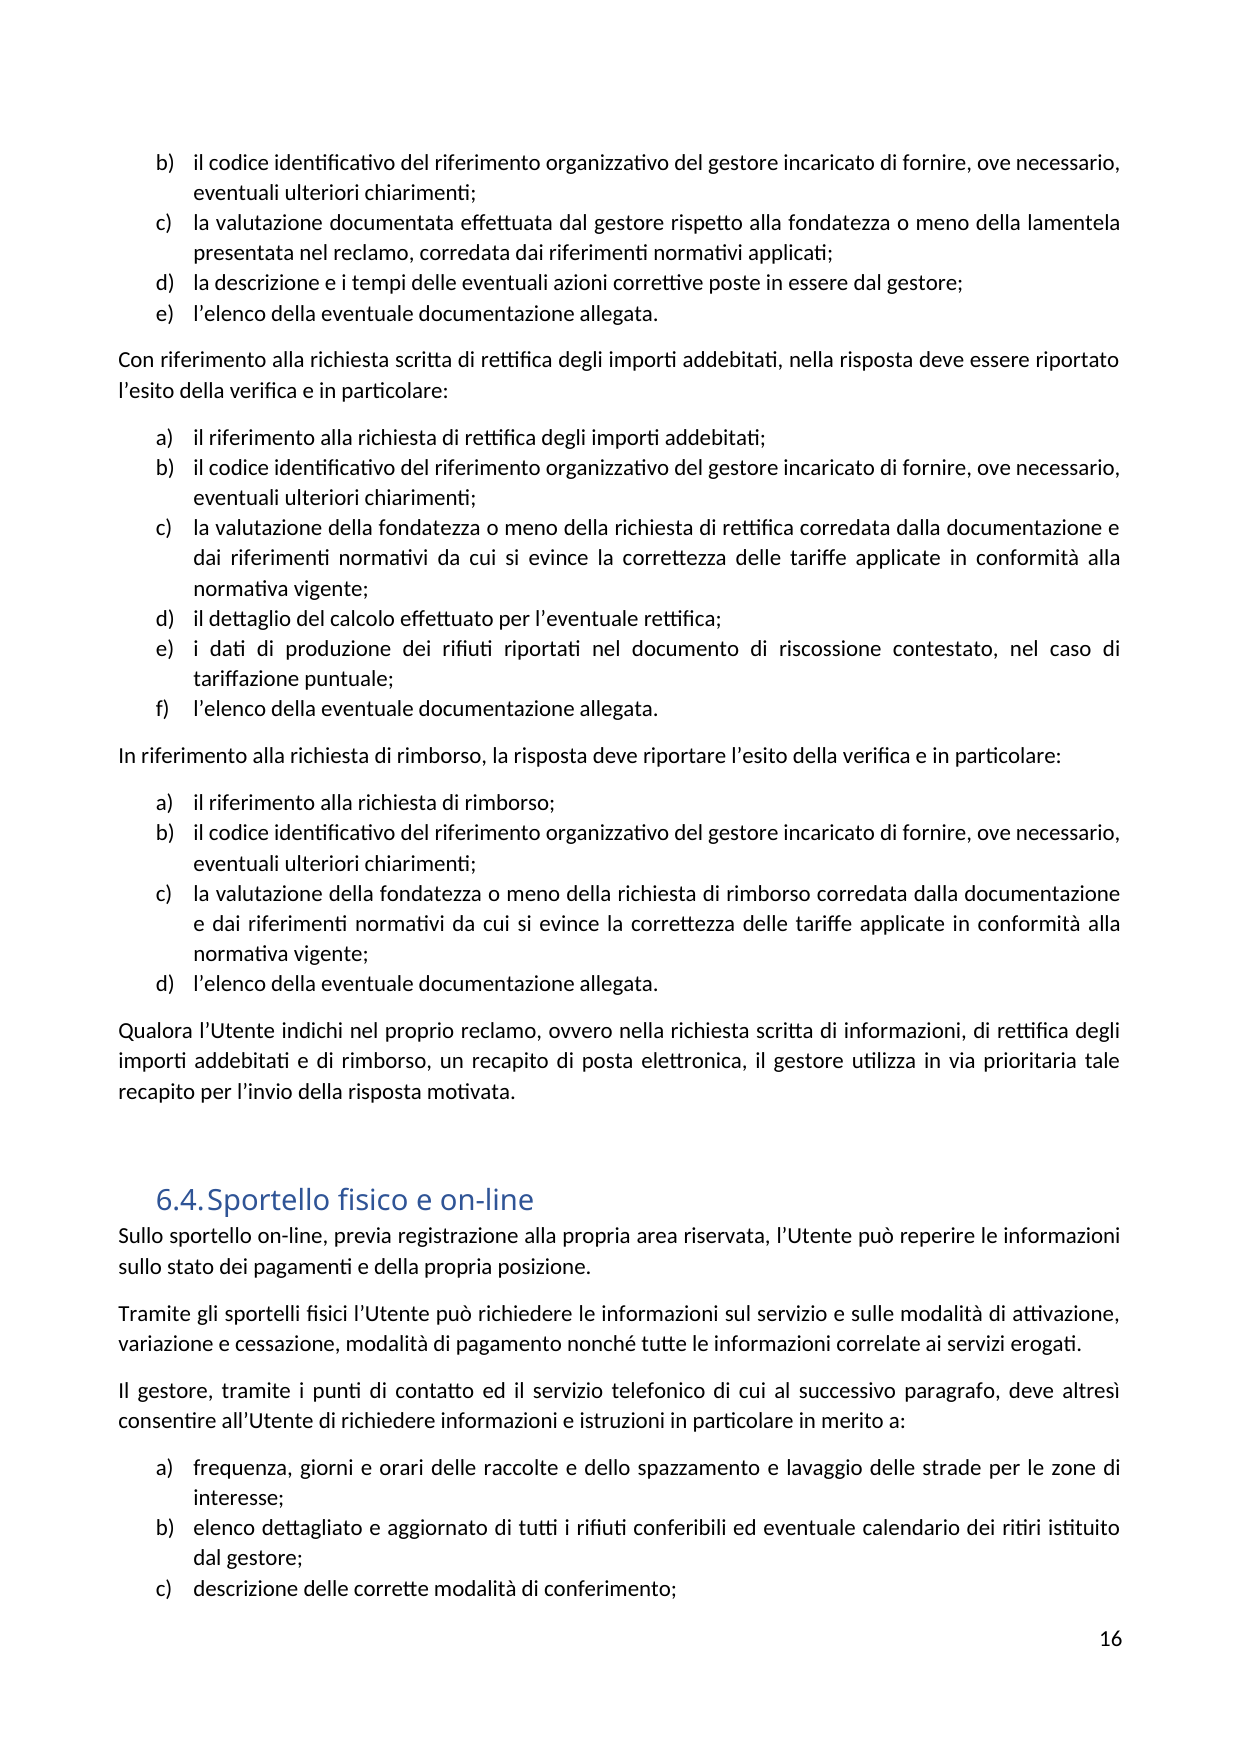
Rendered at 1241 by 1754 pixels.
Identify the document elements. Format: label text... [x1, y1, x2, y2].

list la descrizione e i tempi delle eventuali azioni correttive poste in essere dal gestore; [156, 268, 1122, 296]
list l’elenco della eventuale documentazione allegata. [156, 299, 1122, 327]
text Con riferimento alla richiesta scritta di rettifica degli importi addebitati, nella risposta deve essere riportato l’esito della verifica e in particolare: [118, 346, 1122, 404]
list il dettaglio del calcolo effettuato per l’eventuale rettifica; [156, 604, 1122, 632]
list la valutazione documentata effettuata dal gestore rispetto alla fondatezza o meno della lamentela presentata nel reclamo, corredata dai riferimenti normativi applicati; [156, 208, 1122, 266]
list la valutazione della fondatezza o meno della richiesta di rimborso corredata dalla documentazione e dai riferimenti normativi da cui si evince la correttezza delle tariffe applicate in conformità alla normativa vigente; [156, 879, 1122, 967]
list descrizione delle corrette modalità di conferimento; [156, 1574, 1122, 1602]
text Il gestore, tramite i punti di contatto ed il servizio telefonico di cui al successivo paragrafo, deve altresì consentire all’Utente di richiedere informazioni e istruzioni in particolare in merito a: [118, 1376, 1122, 1434]
list il codice identificativo del riferimento organizzativo del gestore incaricato di fornire, ove necessario, eventuali ulteriori chiarimenti; [156, 453, 1122, 511]
list il riferimento alla richiesta di rimborso; [156, 788, 1122, 816]
text Sullo sportello on-line, previa registrazione alla propria area riservata, l’Utente può reperire le informazioni sullo stato dei pagamenti e della propria posizione. [118, 1222, 1122, 1280]
list l’elenco della eventuale documentazione allegata. [156, 969, 1122, 997]
list i dati di produzione dei rifiuti riportati nel documento di riscossione contestato, nel caso di tariffazione puntuale; [156, 634, 1122, 692]
list il codice identificativo del riferimento organizzativo del gestore incaricato di fornire, ove necessario, eventuali ulteriori chiarimenti; [156, 148, 1122, 206]
text Qualora l’Utente indichi nel proprio reclamo, ovvero nella richiesta scritta di informazioni, di rettifica degli importi addebitati e di rimborso, un recapito di posta elettronica, il gestore utilizza in via prioritaria tale recapito per l’invio della risposta motivata. [118, 1016, 1122, 1105]
list elenco dettagliato e aggiornato di tutti i rifiuti conferibili ed eventuale calendario dei ritiri istituito dal gestore; [156, 1513, 1122, 1572]
subtitle Sportello fisico e on-line [156, 1179, 1122, 1218]
list la valutazione della fondatezza o meno della richiesta di rettifica corredata dalla documentazione e dai riferimenti normativi da cui si evince la correttezza delle tariffe applicate in conformità alla normativa vigente; [156, 513, 1122, 602]
list il riferimento alla richiesta di rettifica degli importi addebitati; [156, 423, 1122, 451]
list il codice identificativo del riferimento organizzativo del gestore incaricato di fornire, ove necessario, eventuali ulteriori chiarimenti; [156, 818, 1122, 877]
text Tramite gli sportelli fisici l’Utente può richiedere le informazioni sul servizio e sulle modalità di attivazione, variazione e cessazione, modalità di pagamento nonché tutte le informazioni correlate ai servizi erogati. [118, 1299, 1122, 1357]
list frequenza, giorni e orari delle raccolte e dello spazzamento e lavaggio delle strade per le zone di interesse; [156, 1453, 1122, 1511]
text In riferimento alla richiesta di rimborso, la risposta deve riportare l’esito della verifica e in particolare: [118, 741, 1122, 769]
list l’elenco della eventuale documentazione allegata. [156, 694, 1122, 722]
